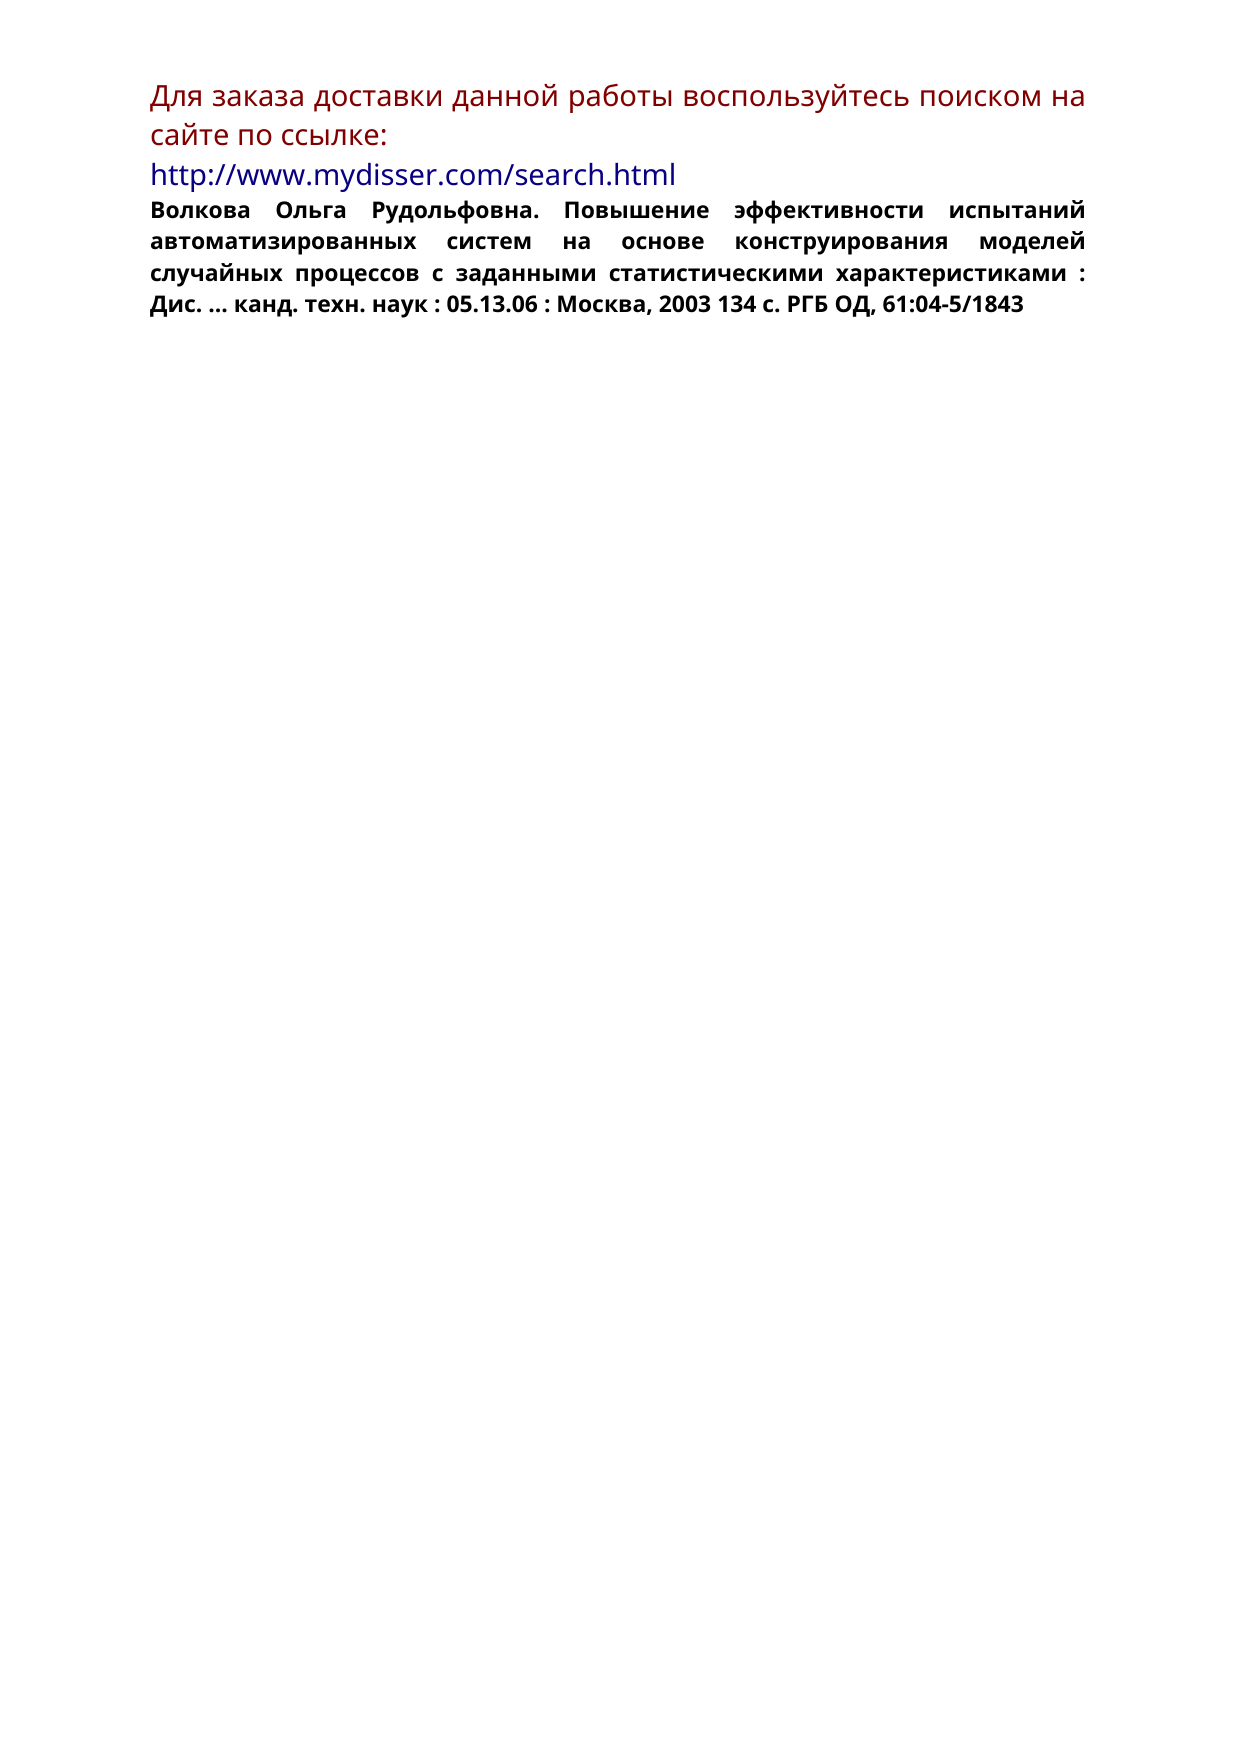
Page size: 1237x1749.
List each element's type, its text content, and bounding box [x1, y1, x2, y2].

text Волкова Ольга Рудольфовна. Повышение эффективности испытаний автоматизированных систем на основе конструирования моделей случайных процессов с заданными статистическими характеристиками : Дис. ... канд. техн. наук : 05.13.06 : Москва, 2003 134 c. РГБ ОД, 61:04-5/1843 [150, 194, 1086, 319]
